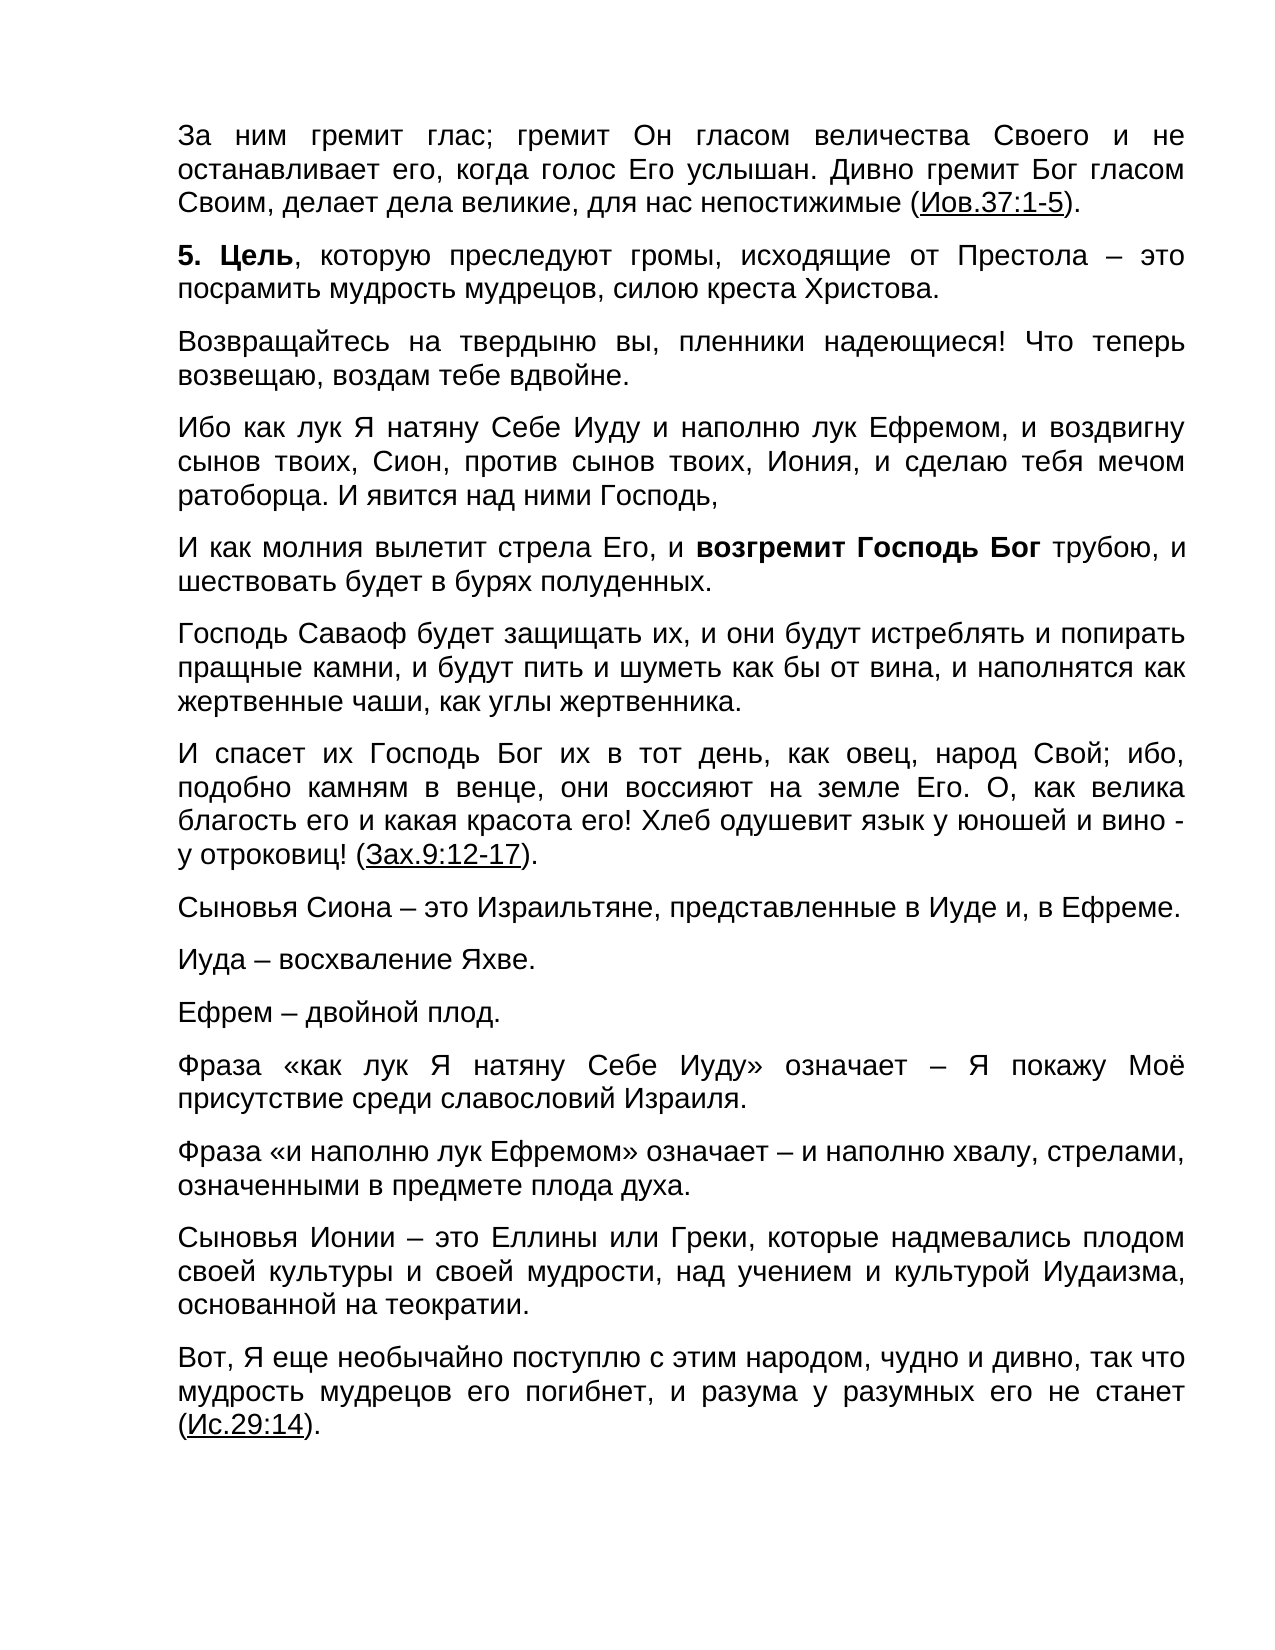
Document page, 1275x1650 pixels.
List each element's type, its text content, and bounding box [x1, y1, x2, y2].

text Фраза «и наполню лук Ефремом» означает – и наполню хвалу, стрелами, означенными в предмете плода духа. [177, 1134, 1186, 1201]
text Сыновья Сиона – это Израильтяне, представленные в Иуде и, в Ефреме. [177, 889, 1186, 923]
text Ефрем – двойной плод. [177, 995, 1186, 1028]
text Сыновья Ионии – это Еллины или Греки, которые надмевались плодом своей культуры и своей мудрости, над учением и культурой Иудаизма, основанной на теократии. [177, 1220, 1186, 1321]
text Вот, Я еще необычайно поступлю с этим народом, чудно и дивно, так что мудрость мудрецов его погибнет, и разума у разумных его не станет (Ис.29:14). [177, 1340, 1186, 1441]
text Возвращайтесь на твердыню вы, пленники надеющиеся! Что теперь возвещаю, воздам тебе вдвойне. [177, 324, 1186, 391]
text И как молния вылетит стрела Его, и возгремит Господь Бог трубою, и шествовать будет в бурях полуденных. [177, 530, 1186, 597]
text Фраза «как лук Я натяну Себе Иуду» означает – Я покажу Моё присутствие среди славословий Израиля. [177, 1048, 1186, 1115]
text Господь Саваоф будет защищать их, и они будут истреблять и попирать пращные камни, и будут пить и шуметь как бы от вина, и наполнятся как жертвенные чаши, как углы жертвенника. [177, 616, 1186, 717]
text И спасет их Господь Бог их в тот день, как овец, народ Свой; ибо, подобно камням в венце, они воссияют на земле Его. О, как велика благость его и какая красота его! Хлеб одушевит язык у юношей и вино - у отроковиц! (Зах.9:12-17). [177, 736, 1186, 870]
text За ним гремит глас; гремит Он гласом величества Своего и не останавливает его, когда голос Его услышан. Дивно гремит Бог гласом Своим, делает дела великие, для нас непостижимые (Иов.37:1-5). [177, 118, 1186, 219]
text Ибо как лук Я натяну Себе Иуду и наполню лук Ефремом, и воздвигну сынов твоих, Сион, против сынов твоих, Иония, и сделаю тебя мечом ратоборца. И явится над ними Господь, [177, 410, 1186, 511]
text 5. Цель, которую преследуют громы, исходящие от Престола – это посрамить мудрость мудрецов, силою креста Христова. [177, 238, 1186, 305]
text Иуда – восхваление Яхве. [177, 942, 1186, 976]
